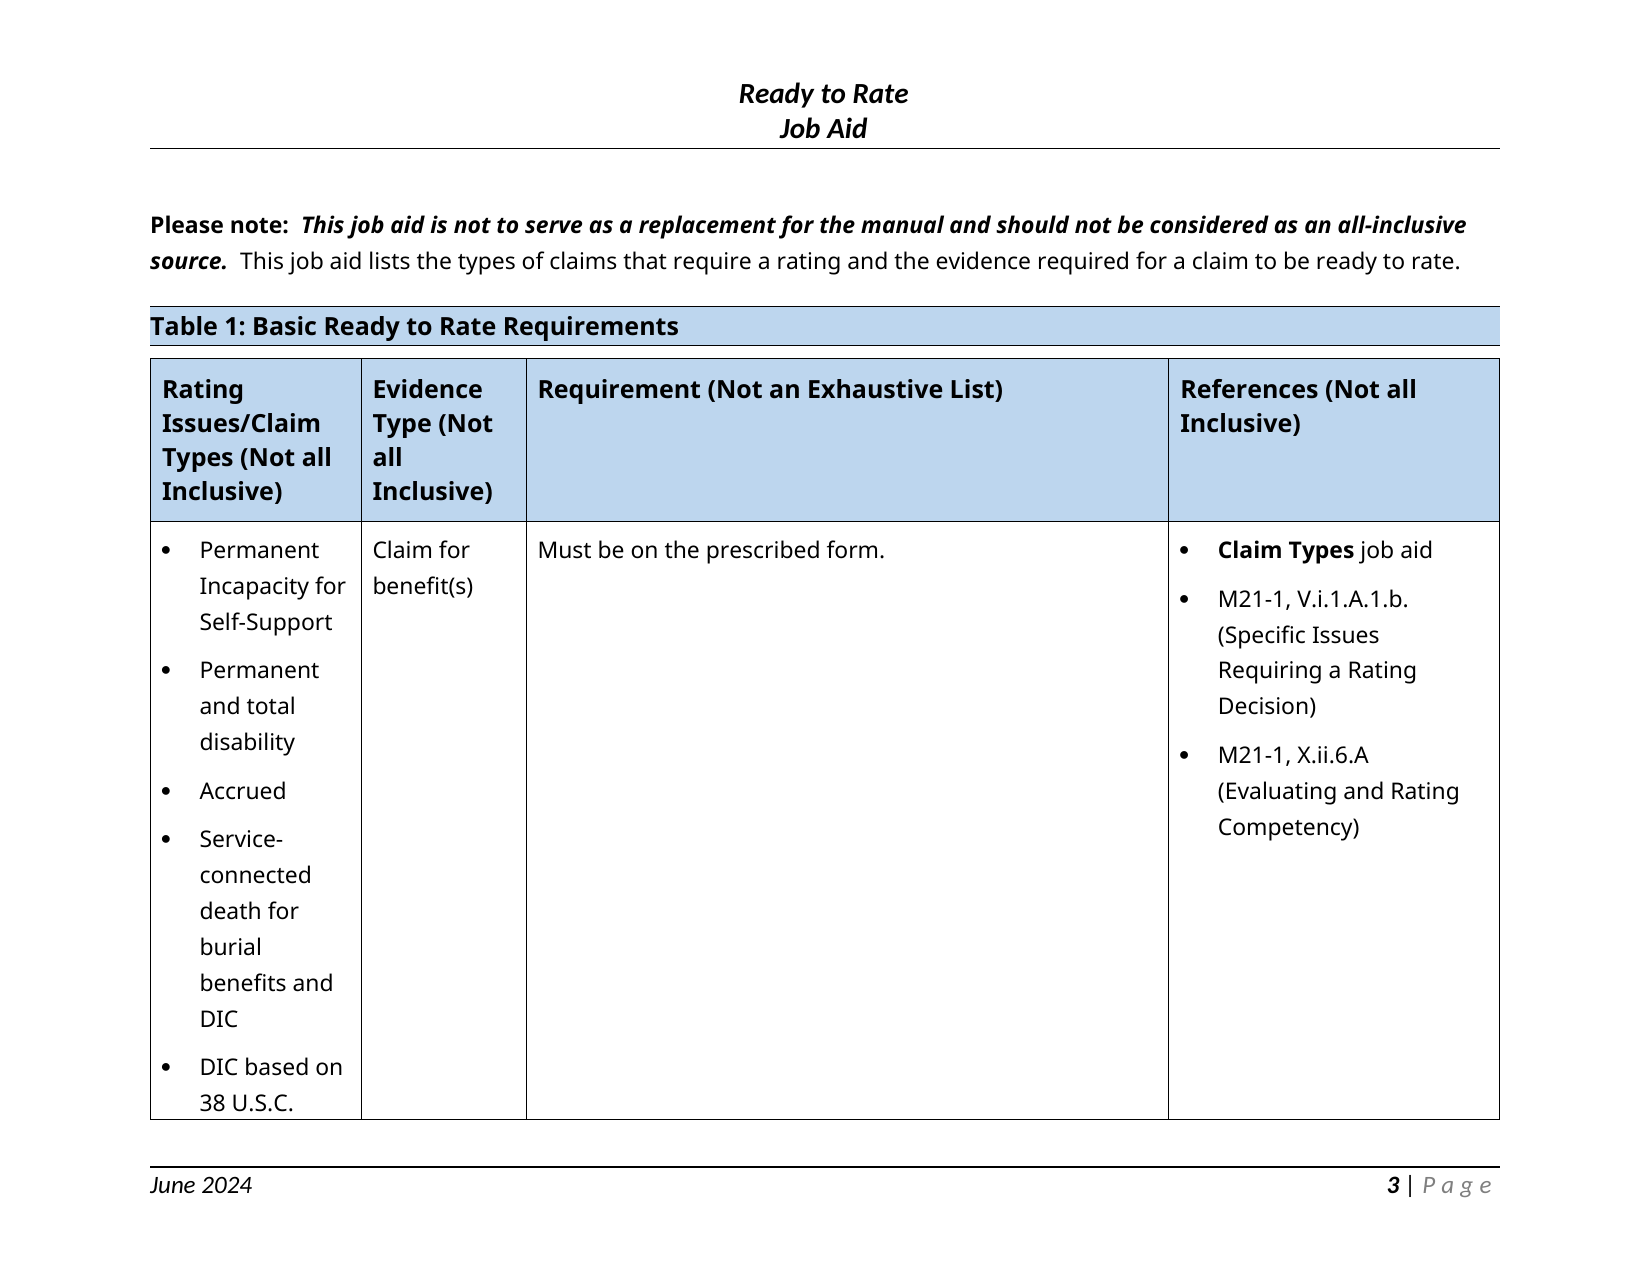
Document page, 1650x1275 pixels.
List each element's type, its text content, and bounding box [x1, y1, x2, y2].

table_header Evidence Type (Not all Inclusive) [362, 359, 526, 521]
text Please note: This job aid is not to serve as a replacement for the manual and should not be considered as an all-inclusive source. This job aid lists the types of claims that require a rating and the evidence required for a claim to be ready to rate. [150, 209, 1500, 276]
table_header Requirement (Not an Exhaustive List) [527, 359, 1168, 521]
subtitle Table 1: Basic Ready to Rate Requirements [150, 307, 1500, 345]
table_cell Must be on the prescribed form. [527, 522, 1168, 1118]
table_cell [1169, 522, 1499, 1118]
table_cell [151, 522, 361, 1118]
table_header References (Not all Inclusive) [1169, 359, 1499, 521]
table_cell Claim for benefit(s) [362, 522, 526, 1118]
table_header Rating Issues/Claim Types (Not all Inclusive) [151, 359, 361, 521]
